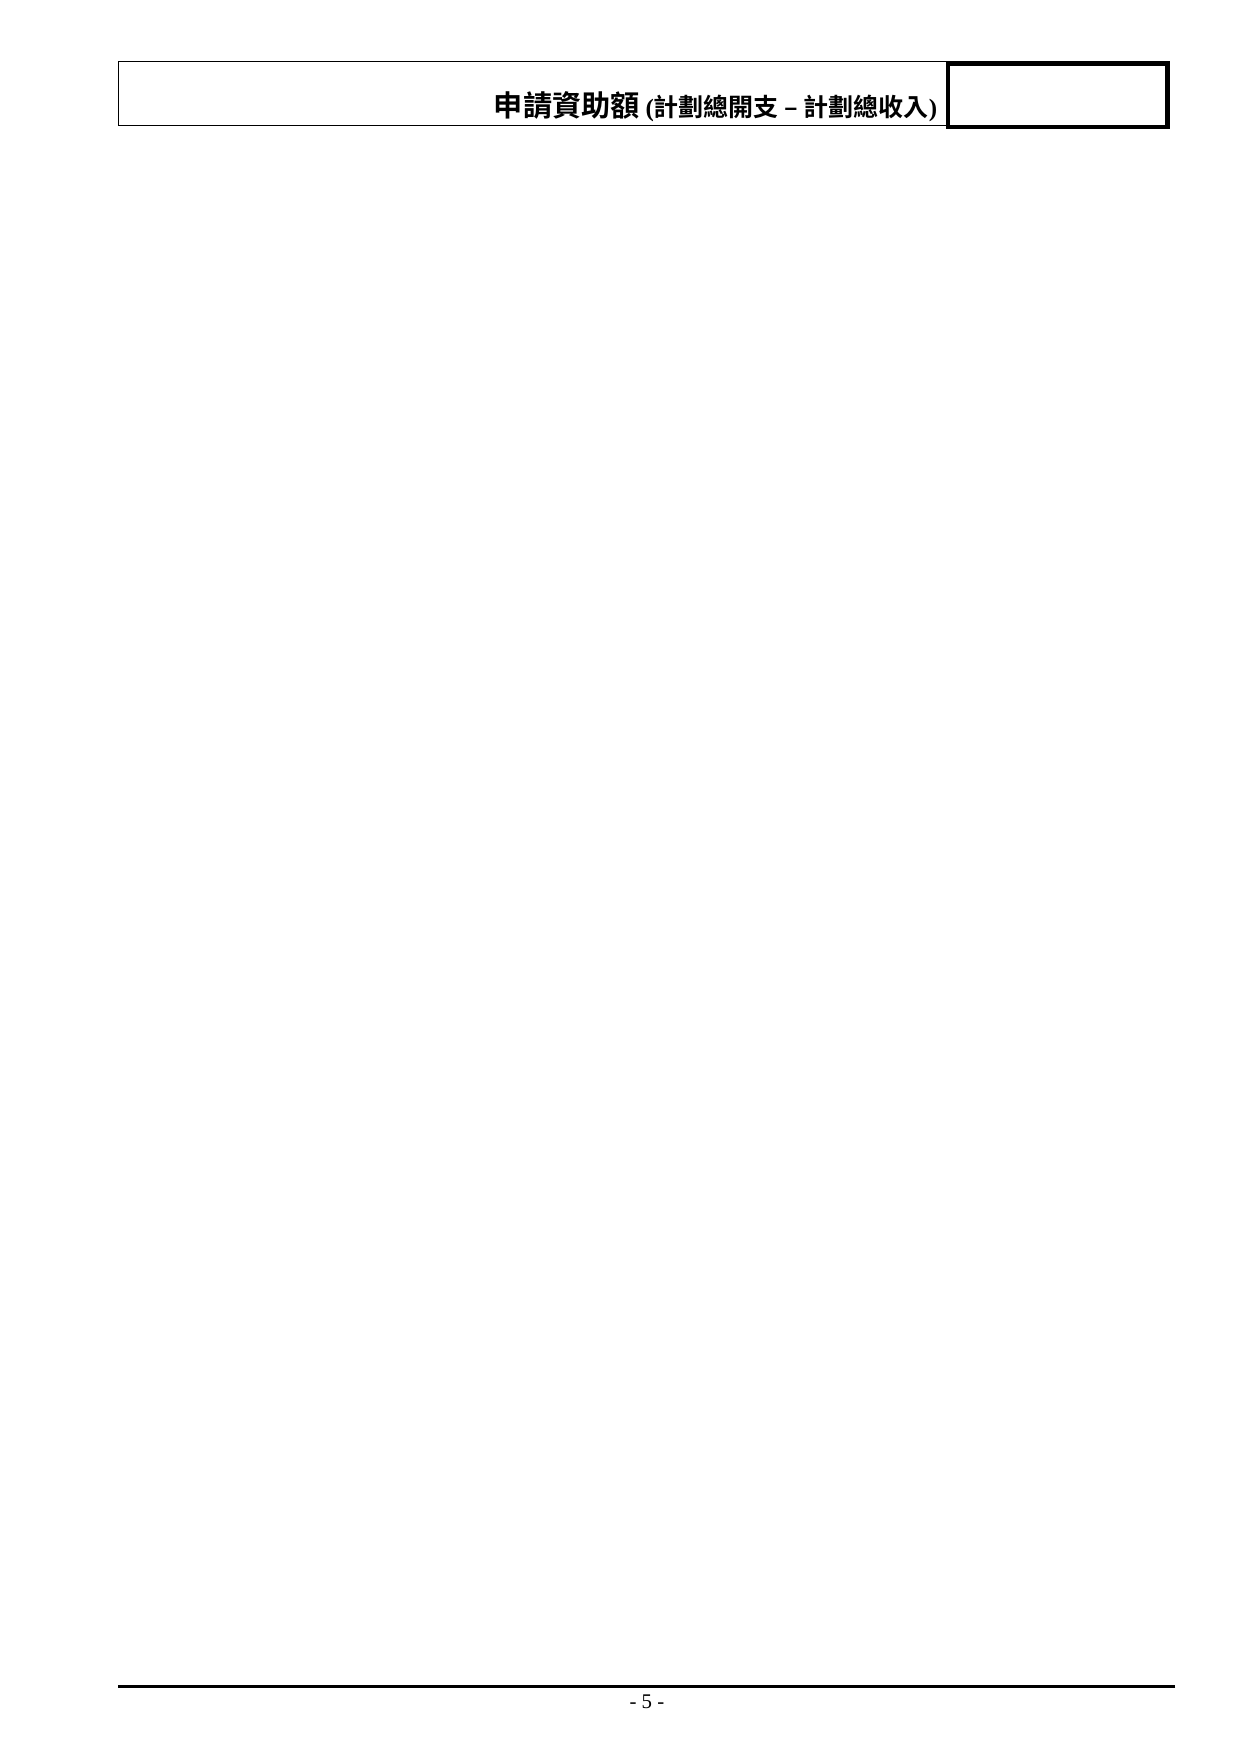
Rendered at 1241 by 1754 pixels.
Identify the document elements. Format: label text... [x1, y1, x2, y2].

table_cell [950, 66, 1165, 124]
table_cell 申請資助額 (計劃總開支 – 計劃總收入) [119, 62, 946, 124]
